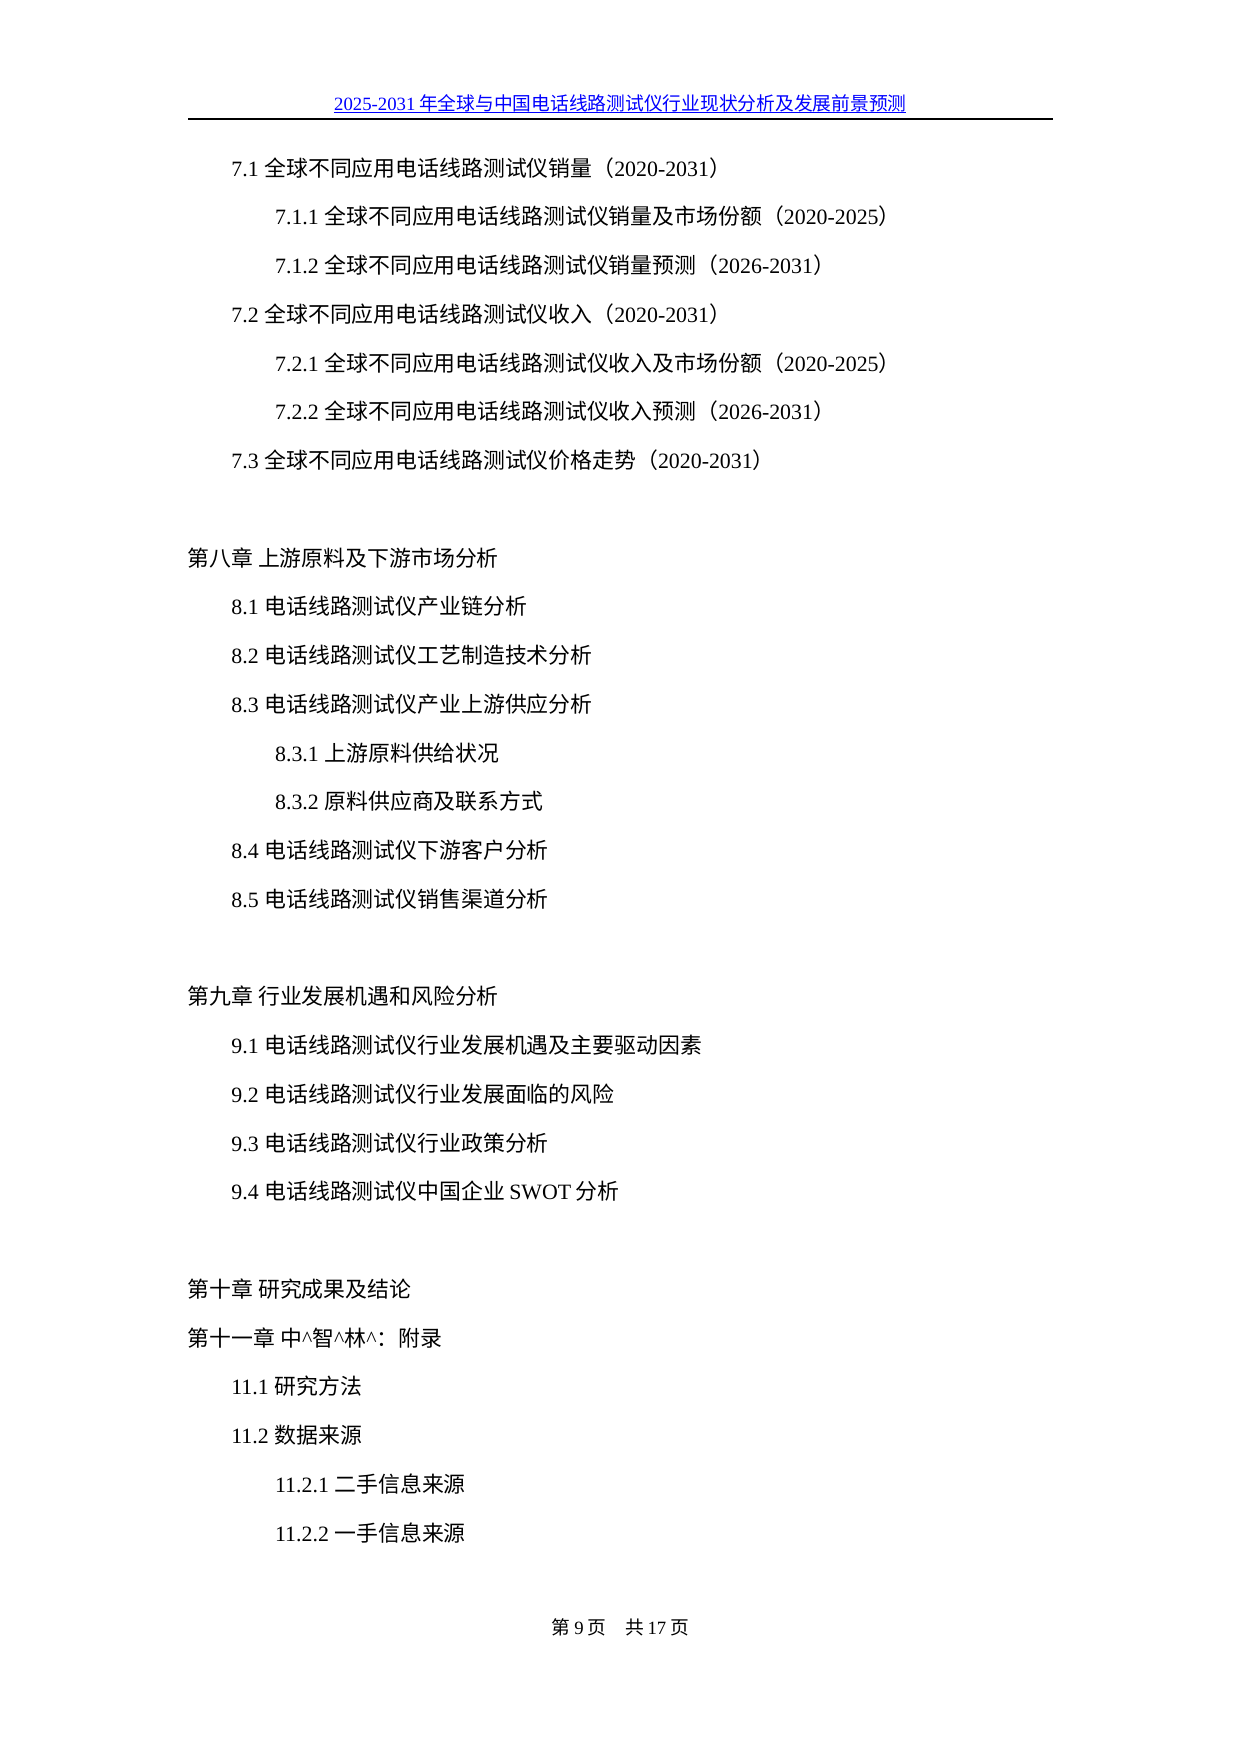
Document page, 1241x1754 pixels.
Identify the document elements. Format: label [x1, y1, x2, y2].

text [187, 150, 1053, 1548]
